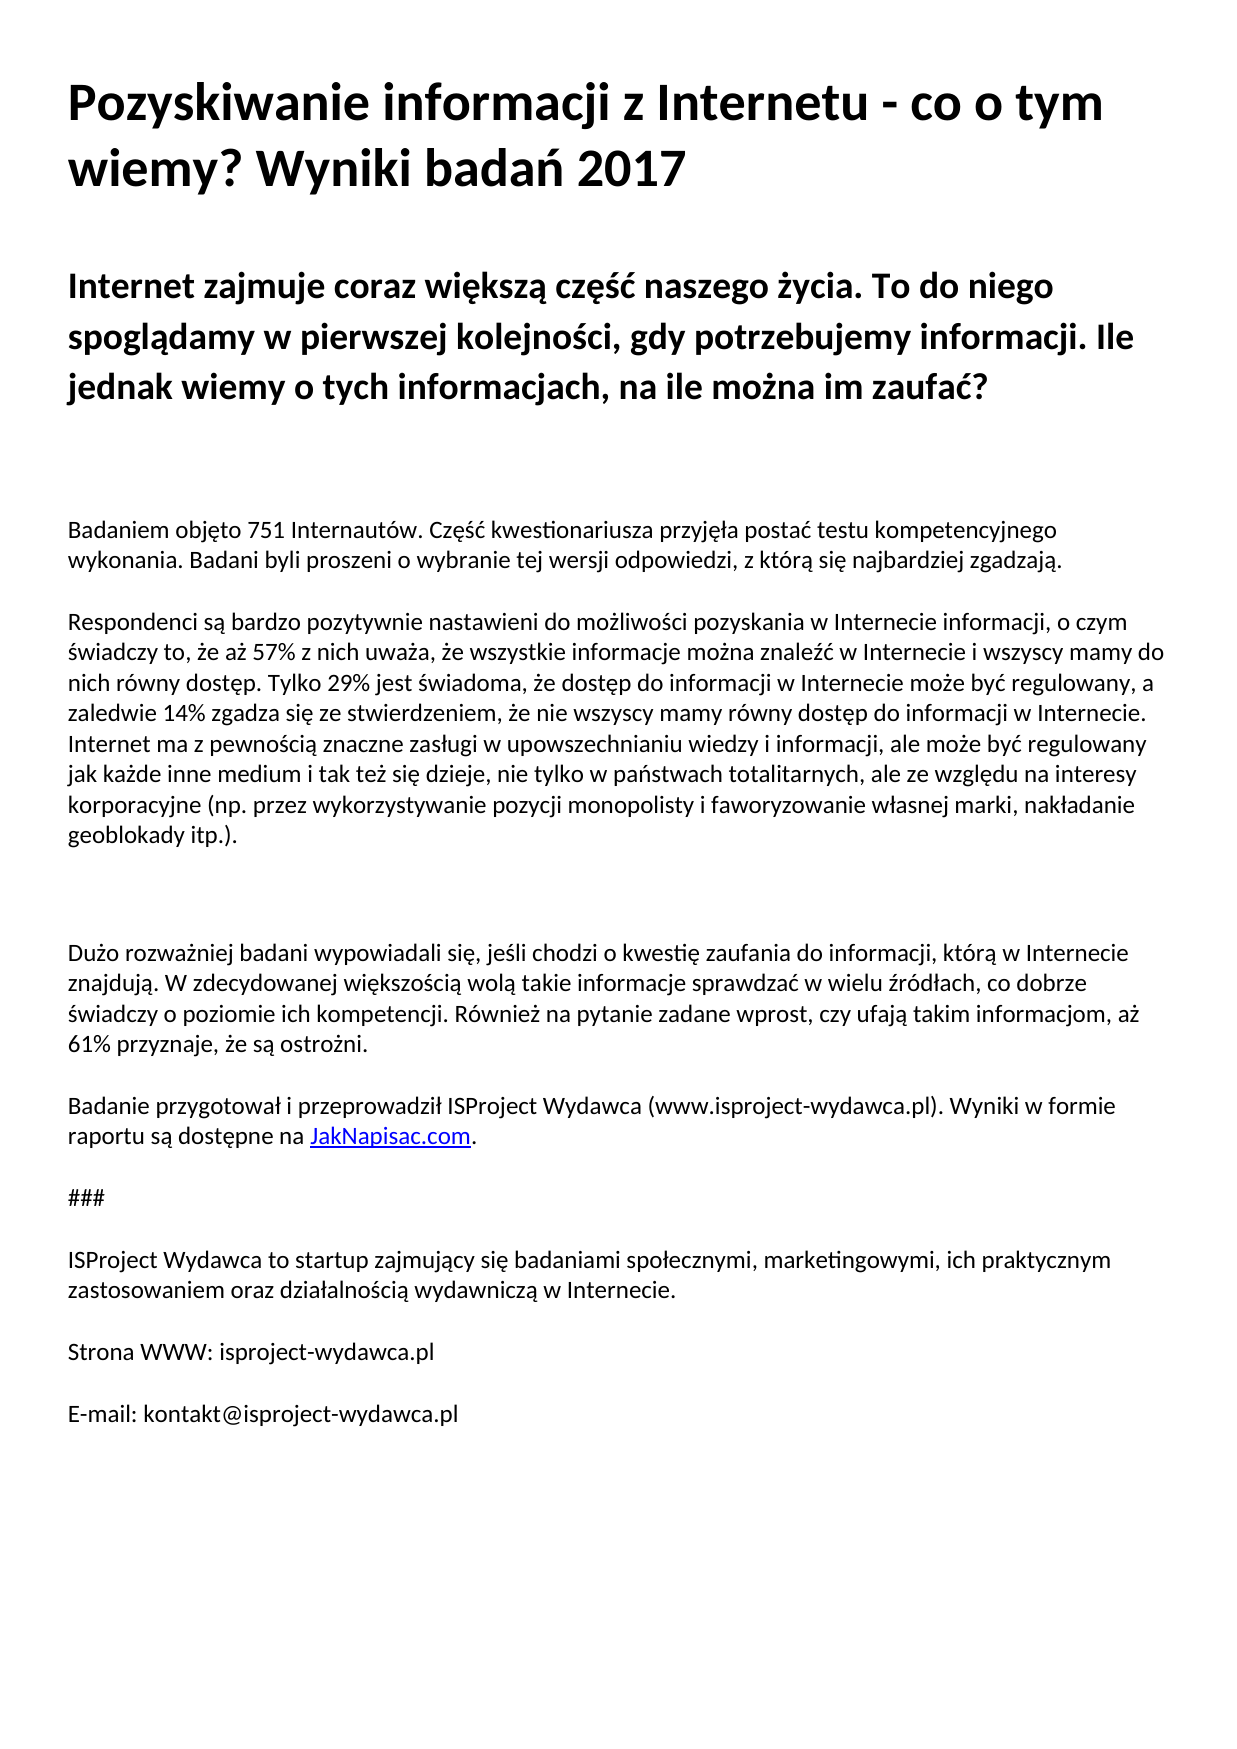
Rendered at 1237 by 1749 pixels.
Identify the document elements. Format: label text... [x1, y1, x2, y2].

text E-mail: kontakt@isproject-wydawca.pl [68, 1398, 1169, 1429]
text ISProject Wydawca to startup zajmujący się badaniami społecznymi, marketingowymi, ich praktycznym zastosowaniem oraz działalnością wydawniczą w Internecie. [68, 1244, 1169, 1305]
text Pozyskiwanie informacji z Internetu - co o tym wiemy? Wyniki badań 2017 [68, 68, 1169, 200]
text Respondenci są bardzo pozytywnie nastawieni do możliwości pozyskania w Internecie informacji, o czym świadczy to, że aż 57% z nich uważa, że wszystkie informacje można znaleźć w Internecie i wszyscy mamy do nich równy dostęp. Tylko 29% jest świadoma, że dostęp do informacji w Internecie może być regulowany, a zaledwie 14% zgadza się ze stwierdzeniem, że nie wszyscy mamy równy dostęp do informacji w Internecie. Internet ma z pewnością znaczne zasługi w upowszechnianiu wiedzy i informacji, ale może być regulowany jak każde inne medium i tak też się dzieje, nie tylko w państwach totalitarnych, ale ze względu na interesy korporacyjne (np. przez wykorzystywanie pozycji monopolisty i faworyzowanie własnej marki, nakładanie geoblokady itp.). [68, 606, 1169, 850]
text Dużo rozważniej badani wypowiadali się, jeśli chodzi o kwestię zaufania do informacji, którą w Internecie znajdują. W zdecydowanej większością wolą takie informacje sprawdzać w wielu źródłach, co dobrze świadczy o poziomie ich kompetencji. Również na pytanie zadane wprost, czy ufają takim informacjom, aż 61% przyznaje, że są ostrożni. [68, 937, 1169, 1059]
text ### [68, 1182, 1169, 1213]
text Badaniem objęto 751 Internautów. Część kwestionariusza przyjęła postać testu kompetencyjnego wykonania. Badani byli proszeni o wybranie tej wersji odpowiedzi, z którą się najbardziej zgadzają. [68, 514, 1169, 575]
text Internet zajmuje coraz większą część naszego życia. To do niego spoglądamy w pierwszej kolejności, gdy potrzebujemy informacji. Ile jednak wiemy o tych informacjach, na ile można im zaufać? [68, 262, 1169, 409]
text Badanie przygotował i przeprowadził ISProject Wydawca (www.isproject-wydawca.pl). Wyniki w formie raportu są dostępne na JakNapisac.com. [68, 1090, 1169, 1151]
text Strona WWW: isproject-wydawca.pl [68, 1336, 1169, 1367]
